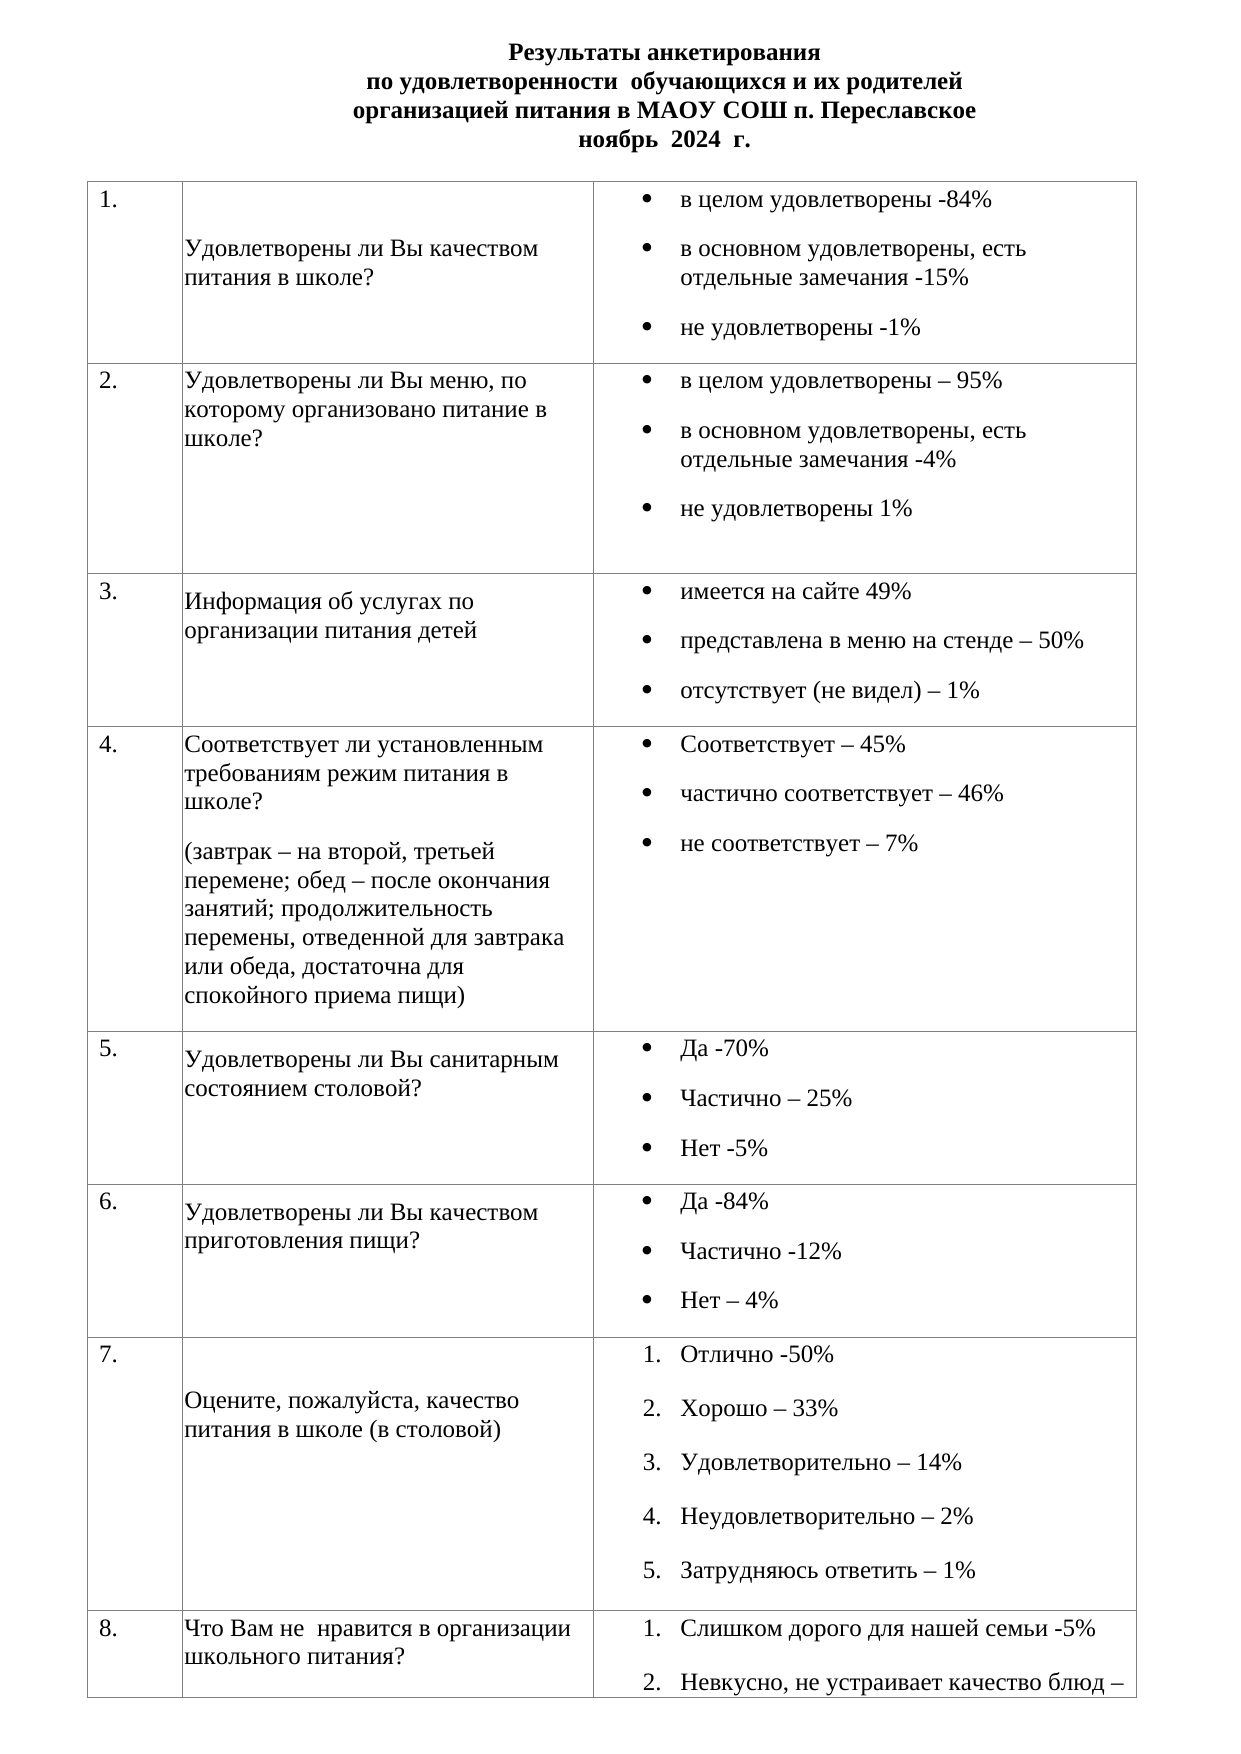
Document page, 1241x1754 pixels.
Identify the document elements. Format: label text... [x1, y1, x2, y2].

table_cell Удовлетворены ли Вы меню, по которому организовано питание в школе? [183, 364, 593, 573]
text ноябрь 2024 г. [177, 124, 1152, 152]
table_cell Удовлетворены ли Вы санитарным состоянием столовой? [183, 1032, 593, 1184]
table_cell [183, 1611, 593, 1697]
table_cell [594, 1611, 1136, 1697]
table_cell 8. [88, 1611, 182, 1697]
table_cell 4. [88, 727, 182, 1031]
text по удовлетворенности обучающихся и их родителей [177, 66, 1152, 95]
table_cell 3. [88, 574, 182, 726]
text Результаты анкетирования [177, 37, 1152, 66]
table_cell Соответствует – 45% частично соответствует – 46% не соответствует – 7% [594, 727, 1136, 1031]
table_cell Отлично -50% Хорошо – 33% Удовлетворительно – 14% Неудовлетворительно – 2% Затрудняюсь ответить – 1% [594, 1338, 1136, 1610]
table_cell Да -70% Частично – 25% Нет -5% [594, 1032, 1136, 1184]
table_cell имеется на сайте 49% представлена в меню на стенде – 50% отсутствует (не видел) – 1% [594, 574, 1136, 726]
table_cell Оцените, пожалуйста, качество питания в школе (в столовой) [183, 1338, 593, 1610]
table_cell Да -84% Частично -12% Нет – 4% [594, 1185, 1136, 1337]
table_header в целом удовлетворены -84% в основном удовлетворены, есть отдельные замечания -15% не удовлетворены -1% [594, 182, 1136, 363]
table_cell 6. [88, 1185, 182, 1337]
table_header 1. [88, 182, 182, 363]
table_cell 7. [88, 1338, 182, 1610]
table_cell 2. [88, 364, 182, 573]
table_cell Информация об услугах по организации питания детей [183, 574, 593, 726]
table_header Удовлетворены ли Вы качеством питания в школе? [183, 182, 593, 363]
text организацией питания в МАОУ СОШ п. Переславское [177, 95, 1152, 124]
table_cell Удовлетворены ли Вы качеством приготовления пищи? [183, 1185, 593, 1337]
table_cell 5. [88, 1032, 182, 1184]
table_cell в целом удовлетворены – 95% в основном удовлетворены, есть отдельные замечания -4% не удовлетворены 1% [594, 364, 1136, 573]
table_cell Соответствует ли установленным требованиям режим питания в школе? (завтрак – на второй, третьей перемене; обед – после окончания занятий; продолжительность перемены, отведенной для завтрака или обеда, достаточна для спокойного приема пищи) [183, 727, 593, 1031]
